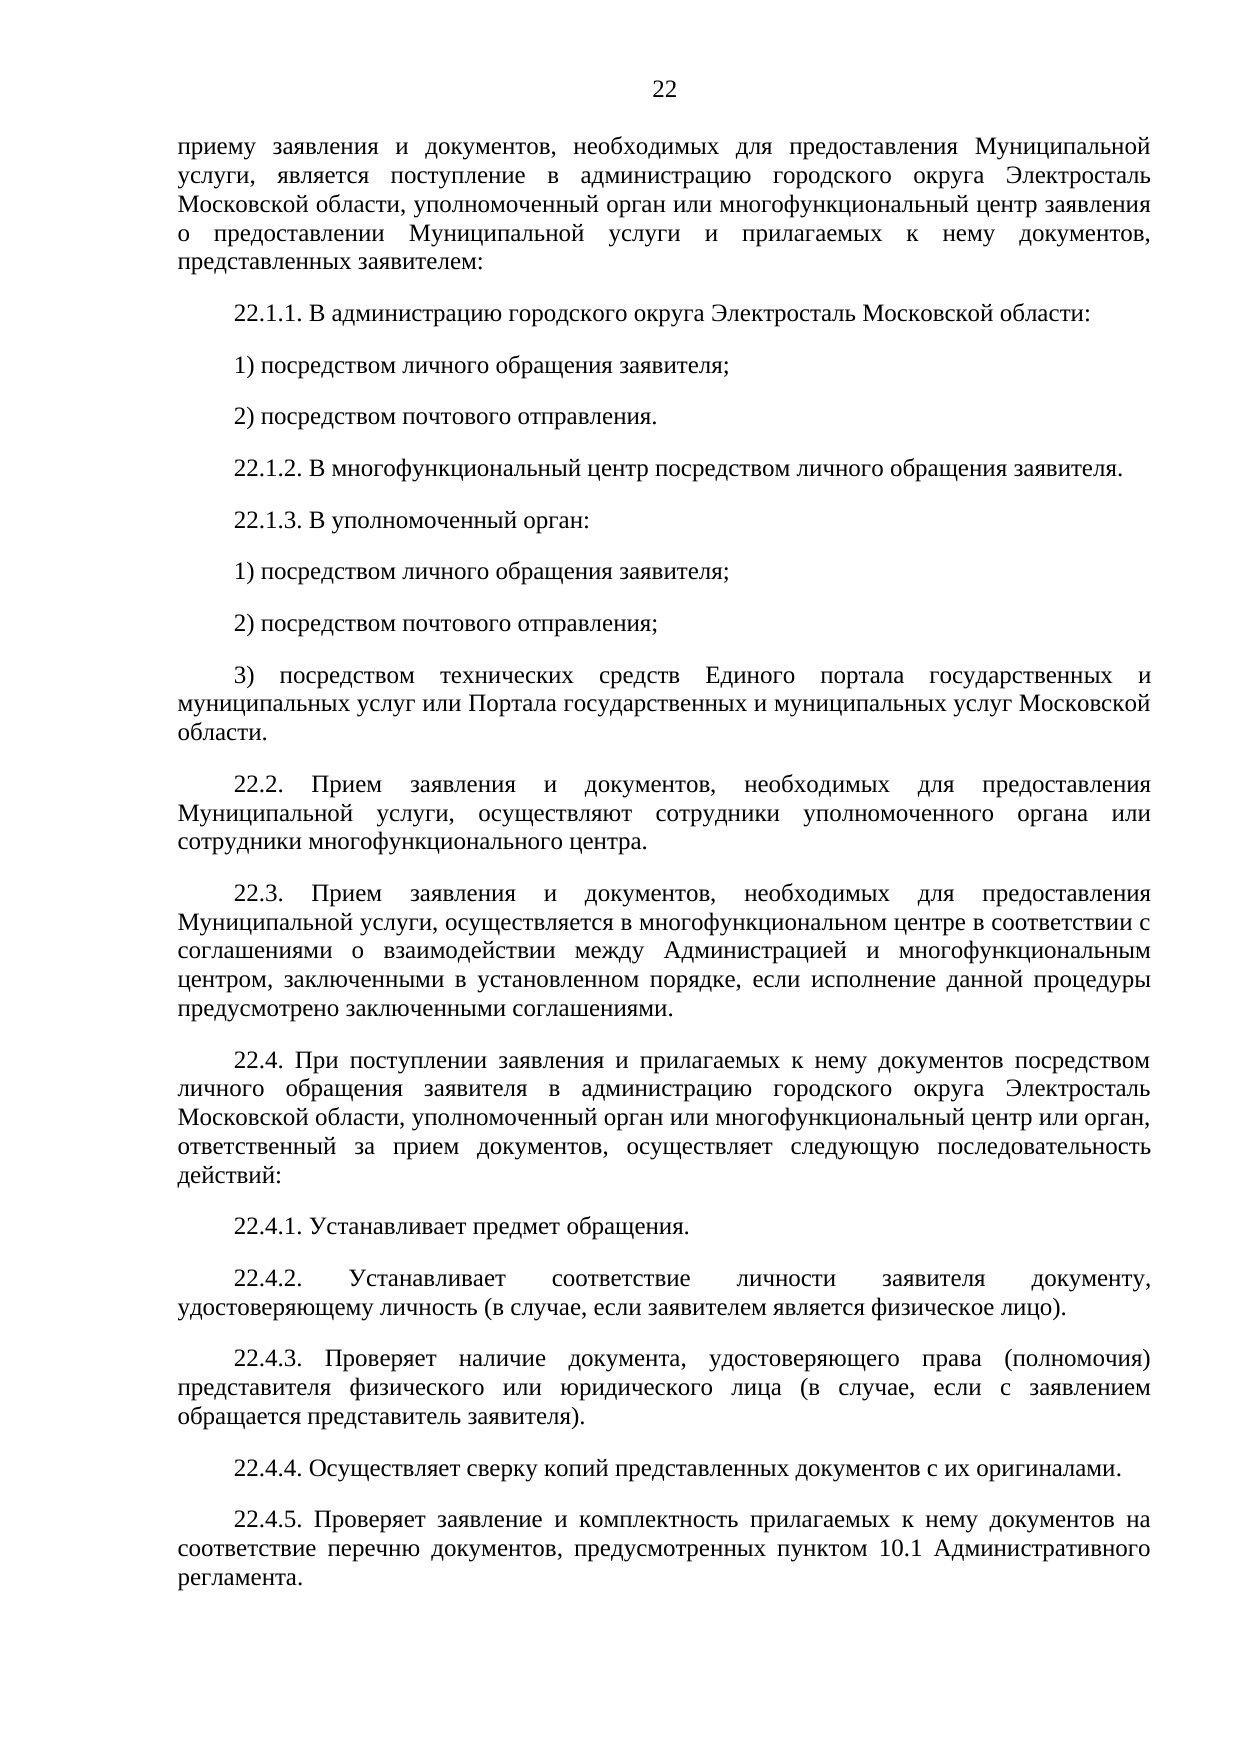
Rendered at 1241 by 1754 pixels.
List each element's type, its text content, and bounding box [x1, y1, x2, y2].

text 2) посредством почтового отправления; [177, 608, 1152, 637]
text 22.4.2. Устанавливает соответствие личности заявителя документу, удостоверяющему личность (в случае, если заявителем является физическое лицо). [177, 1263, 1152, 1321]
text 22.1.3. В уполномоченный орган: [177, 505, 1152, 533]
text 1) посредством личного обращения заявителя; [177, 350, 1152, 378]
text 22.4.4. Осуществляет сверку копий представленных документов с их оригиналами. [177, 1453, 1152, 1481]
text 22.4.5. Проверяет заявление и комплектность прилагаемых к нему документов на соответствие перечню документов, предусмотренных пунктом 10.1 Административного регламента. [177, 1504, 1152, 1591]
text 2) посредством почтового отправления. [177, 401, 1152, 430]
text 22.4.1. Устанавливает предмет обращения. [177, 1211, 1152, 1240]
text 22.3. Прием заявления и документов, необходимых для предоставления Муниципальной услуги, осуществляется в многофункциональном центре в соответствии с соглашениями о взаимодействии между Администрацией и многофункциональным центром, заключенными в установленном порядке, если исполнение данной процедуры предусмотрено заключенными соглашениями. [177, 878, 1152, 1022]
text 22.2. Прием заявления и документов, необходимых для предоставления Муниципальной услуги, осуществляют сотрудники уполномоченного органа или сотрудники многофункционального центра. [177, 769, 1152, 855]
text 22.1.2. В многофункциональный центр посредством личного обращения заявителя. [177, 453, 1152, 482]
text 22.4. При поступлении заявления и прилагаемых к нему документов посредством личного обращения заявителя в администрацию городского округа Электросталь Московской области, уполномоченный орган или многофункциональный центр или орган, ответственный за прием документов, осуществляет следующую последовательность действий: [177, 1045, 1152, 1188]
text 22.1.1. В администрацию городского округа Электросталь Московской области: [177, 298, 1152, 327]
text 3) посредством технических средств Единого портала государственных и муниципальных услуг или Портала государственных и муниципальных услуг Московской области. [177, 660, 1152, 746]
text 22.4.3. Проверяет наличие документа, удостоверяющего права (полномочия) представителя физического или юридического лица (в случае, если с заявлением обращается представитель заявителя). [177, 1343, 1152, 1430]
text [177, 131, 1152, 275]
text 1) посредством личного обращения заявителя; [177, 556, 1152, 585]
